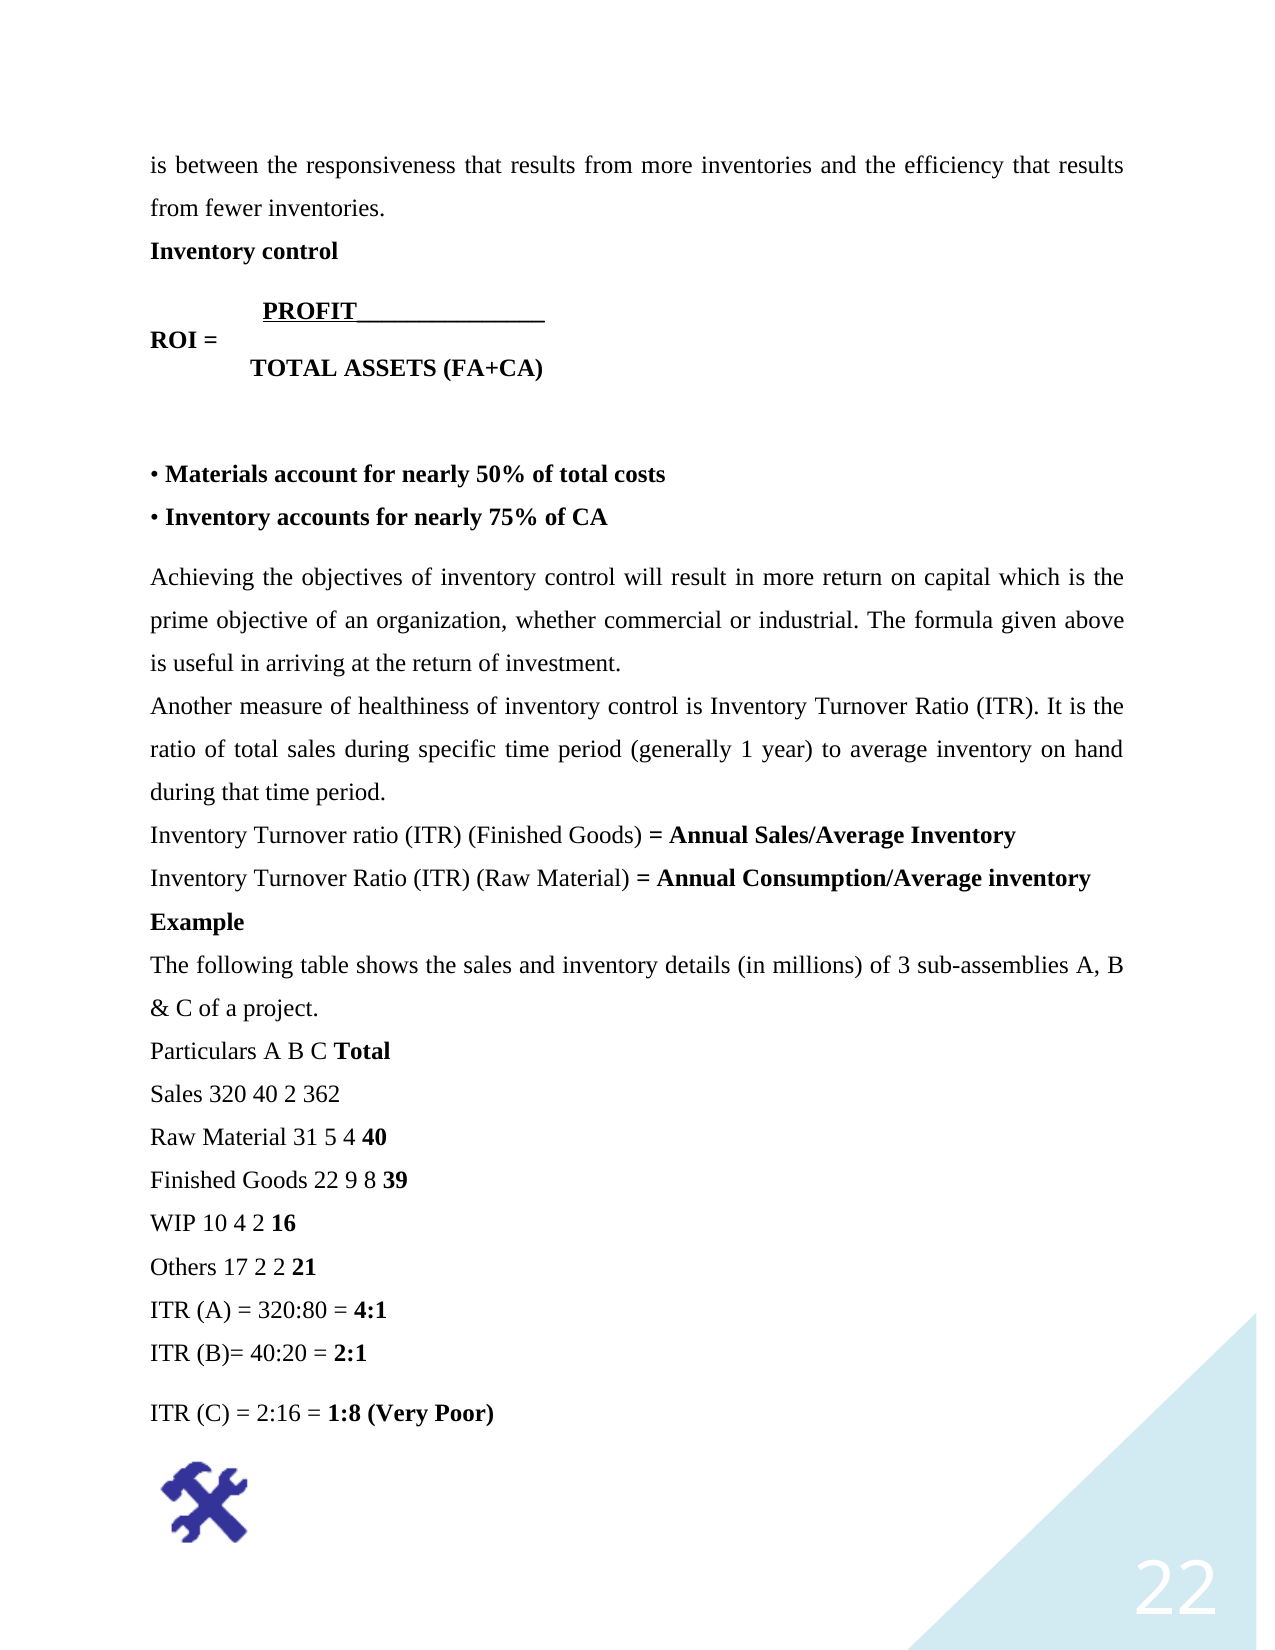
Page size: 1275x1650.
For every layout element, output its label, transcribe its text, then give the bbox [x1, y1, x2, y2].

text Raw Material 31 5 4 40 [150, 1122, 1125, 1151]
text WIP 10 4 2 16 [150, 1208, 1125, 1237]
text ITR (C) = 2:16 = 1:8 (Very Poor) [150, 1398, 1125, 1426]
picture [150, 1459, 260, 1554]
text Example [150, 907, 1125, 935]
text Inventory Turnover Ratio (ITR) (Raw Material) = Annual Consumption/Average inventory [150, 863, 1125, 892]
text ITR (A) = 320:80 = 4:1 [150, 1295, 1125, 1323]
text Finished Goods 22 9 8 39 [150, 1165, 1125, 1194]
text ITR (B)= 40:20 = 2:1 [150, 1338, 1125, 1367]
text The following table shows the sales and inventory details (in millions) of 3 sub-assemblies A, B & C of a project. [150, 950, 1125, 1022]
text Inventory control [150, 236, 1125, 265]
text • Materials account for nearly 50% of total costs [150, 459, 1125, 487]
text Sales 320 40 2 362 [150, 1079, 1125, 1108]
text • Inventory accounts for nearly 75% of CA [150, 502, 1125, 531]
text Inventory Turnover ratio (ITR) (Finished Goods) = Annual Sales/Average Inventory [150, 820, 1125, 849]
text Achieving the objectives of inventory control will result in more return on capital which is the prime objective of an organization, whether commercial or industrial. The formula given above is useful in arriving at the return of investment. [150, 562, 1125, 677]
text TOTAL ASSETS (FA+CA) [150, 353, 1125, 382]
text Another measure of healthiness of inventory control is Inventory Turnover Ratio (ITR). It is the ratio of total sales during specific time period (generally 1 year) to average inventory on hand during that time period. [150, 691, 1125, 806]
text Particulars A B C Total [150, 1036, 1125, 1065]
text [150, 150, 1125, 222]
text PROFIT_______________ [150, 296, 1125, 325]
text ROI = [150, 325, 1125, 353]
text Others 17 2 2 21 [150, 1252, 1125, 1280]
